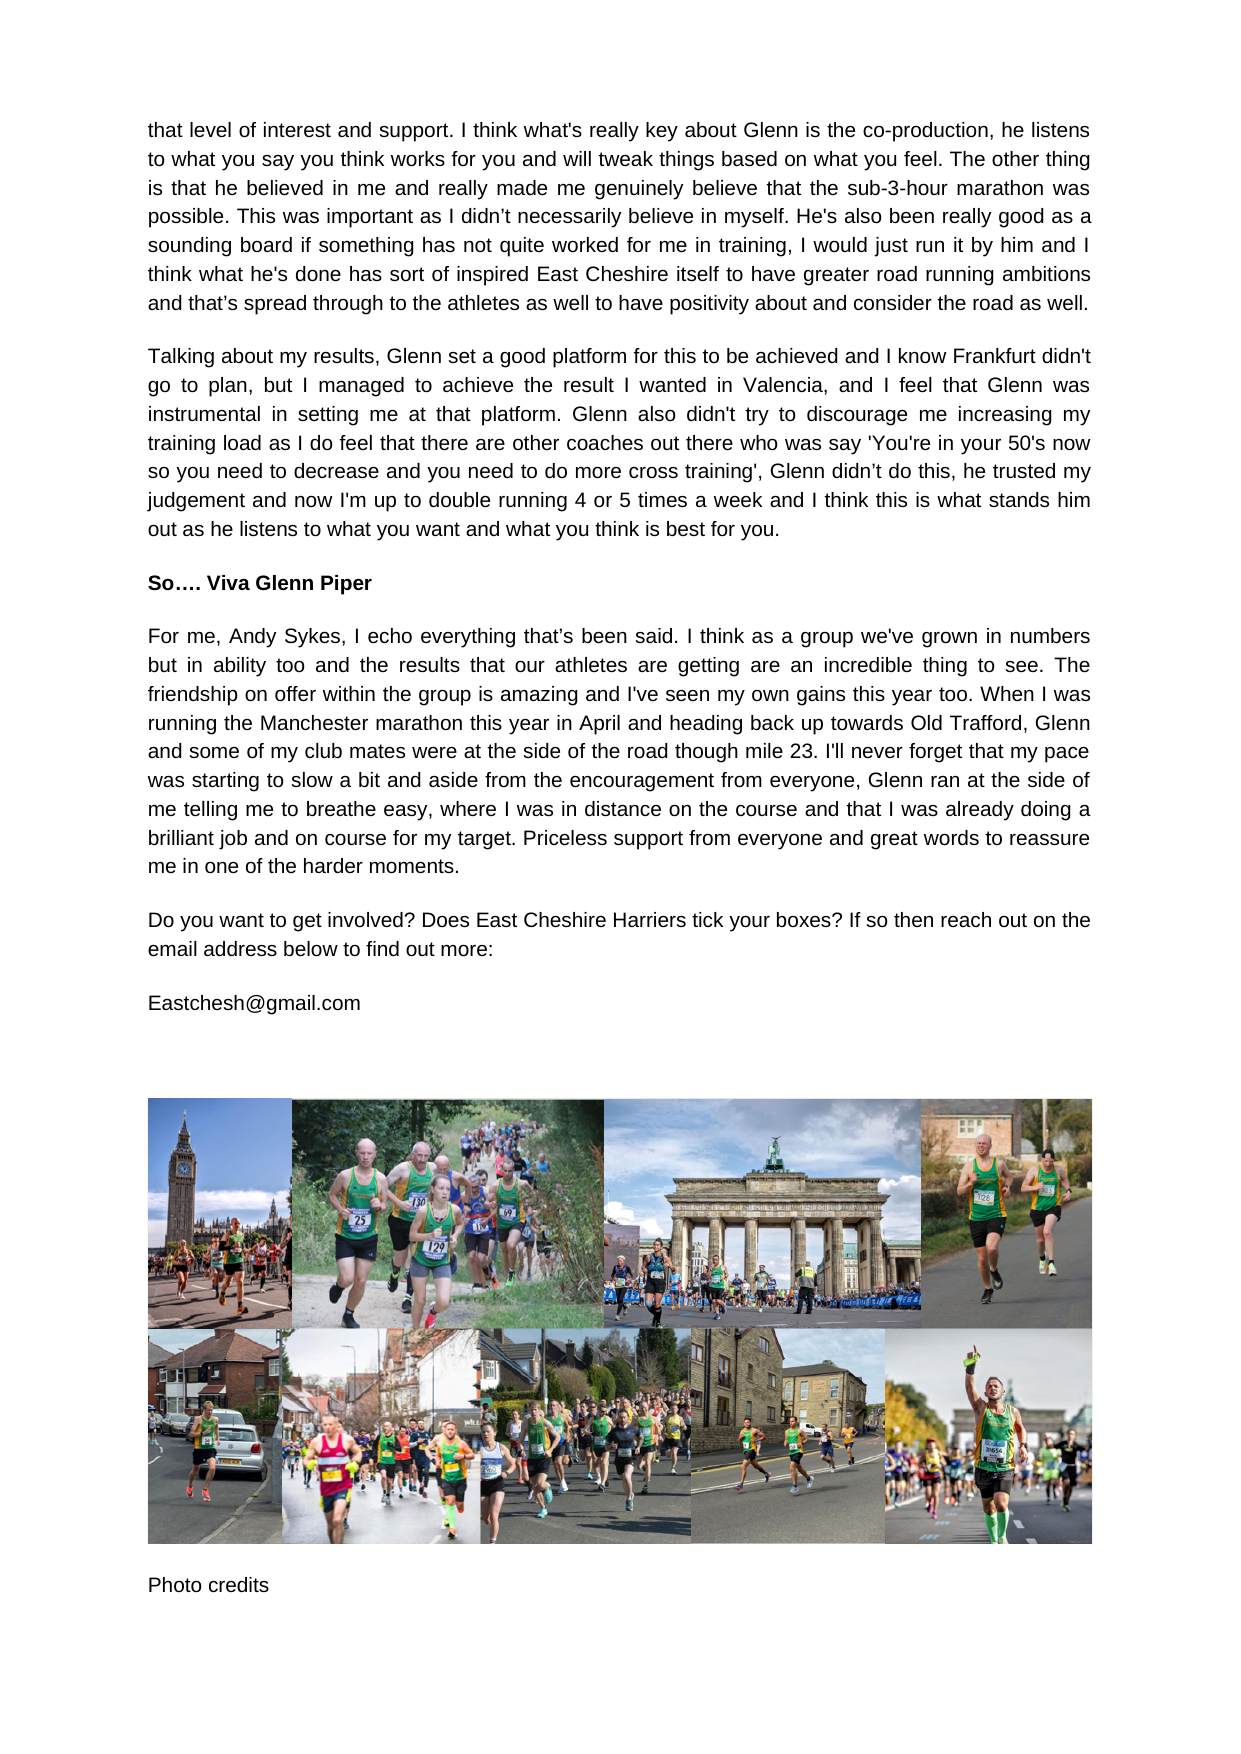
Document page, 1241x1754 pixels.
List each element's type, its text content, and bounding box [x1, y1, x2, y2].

picture [147, 1098, 1093, 1544]
text Photo credits [148, 1573, 1092, 1597]
text Talking about my results, Glenn set a good platform for this to be achieved and I know Frankfurt didn't go to plan, but I managed to achieve the result I wanted in Valencia, and I feel that Glenn was instrumental in setting me at that platform. Glenn also didn't try to discourage me increasing my training load as I do feel that there are other coaches out there who was say 'You're in your 50's now so you need to decrease and you need to do more cross training', Glenn didn’t do this, he trusted my judgement and now I'm up to double running 4 or 5 times a week and I think this is what stands him out as he listens to what you want and what you think is best for you. [148, 344, 1092, 541]
text Do you want to get involved? Does East Cheshire Harriers tick your boxes? If so then reach out on the email address below to find out more: [148, 908, 1092, 961]
text Eastchesh@gmail.com [148, 991, 1092, 1014]
text So…. Viva Glenn Piper [148, 571, 1092, 594]
text For me, Andy Sykes, I echo everything that’s been said. I think as a group we've grown in numbers but in ability too and the results that our athletes are getting are an incredible thing to see. The friendship on offer within the group is amazing and I've seen my own gains this year too. When I was running the Manchester marathon this year in April and heading back up towards Old Trafford, Glenn and some of my club mates were at the side of the road though mile 23. I'll never forget that my pace was starting to slow a bit and aside from the encouragement from everyone, Glenn ran at the side of me telling me to breathe easy, where I was in distance on the course and that I was already doing a brilliant job and on course for my target. Priceless support from everyone and great words to reassure me in one of the harder moments. [148, 624, 1092, 878]
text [148, 118, 1092, 314]
